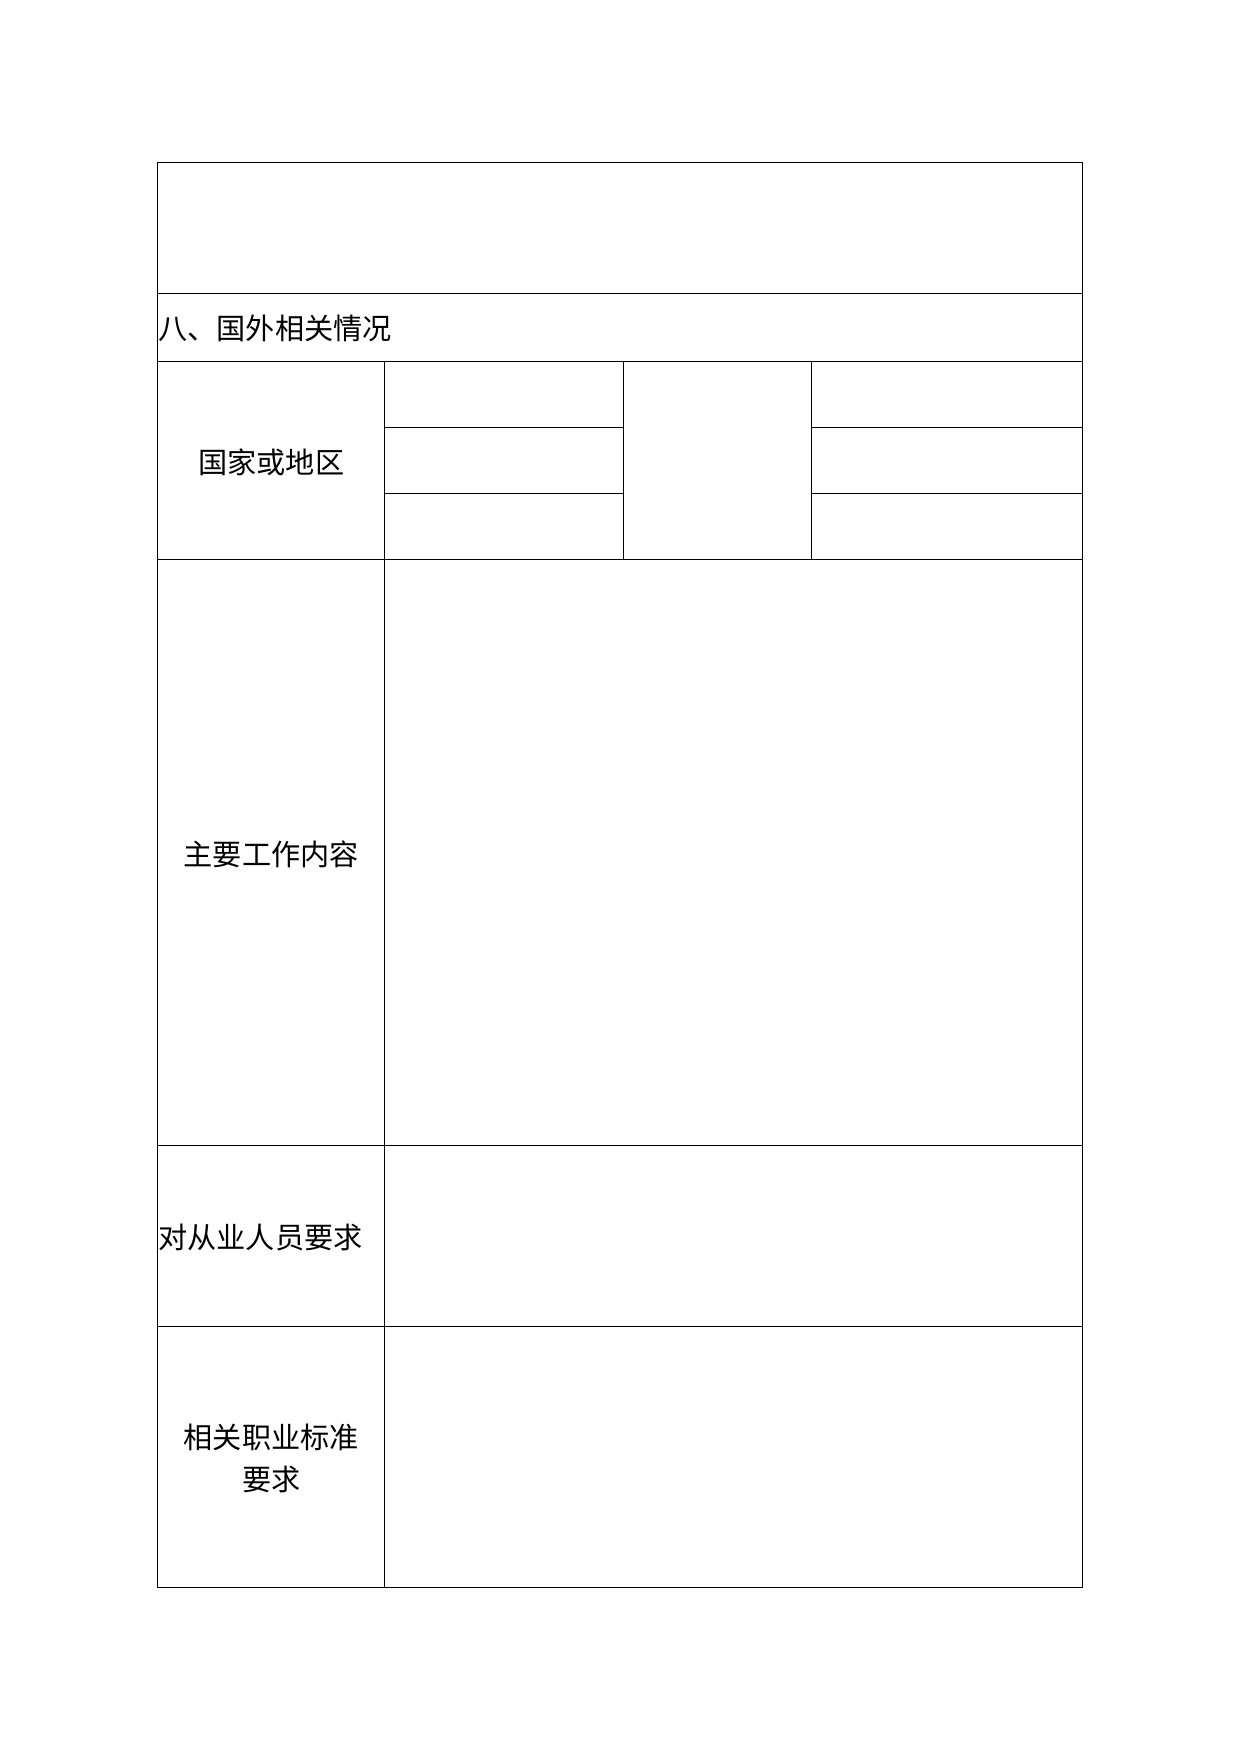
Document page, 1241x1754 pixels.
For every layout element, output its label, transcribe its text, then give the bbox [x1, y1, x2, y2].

table_cell [385, 1146, 1082, 1326]
table_cell 对从业人员要求 [158, 1146, 384, 1326]
table_cell [158, 163, 1082, 293]
table_cell [385, 1327, 1082, 1587]
table_cell [812, 428, 1082, 493]
table_cell [385, 560, 1082, 1145]
table_cell 主要工作内容 [158, 560, 384, 1145]
table_cell [812, 362, 1082, 427]
table_cell [385, 428, 623, 493]
table_cell [812, 494, 1082, 559]
table_cell 国家或地区 [158, 362, 384, 559]
table_cell [385, 494, 623, 559]
table_cell [624, 362, 811, 559]
table_cell 八、国外相关情况 [158, 294, 1082, 361]
table_cell [385, 362, 623, 427]
table_cell 相关职业标准 要求 [158, 1327, 384, 1587]
